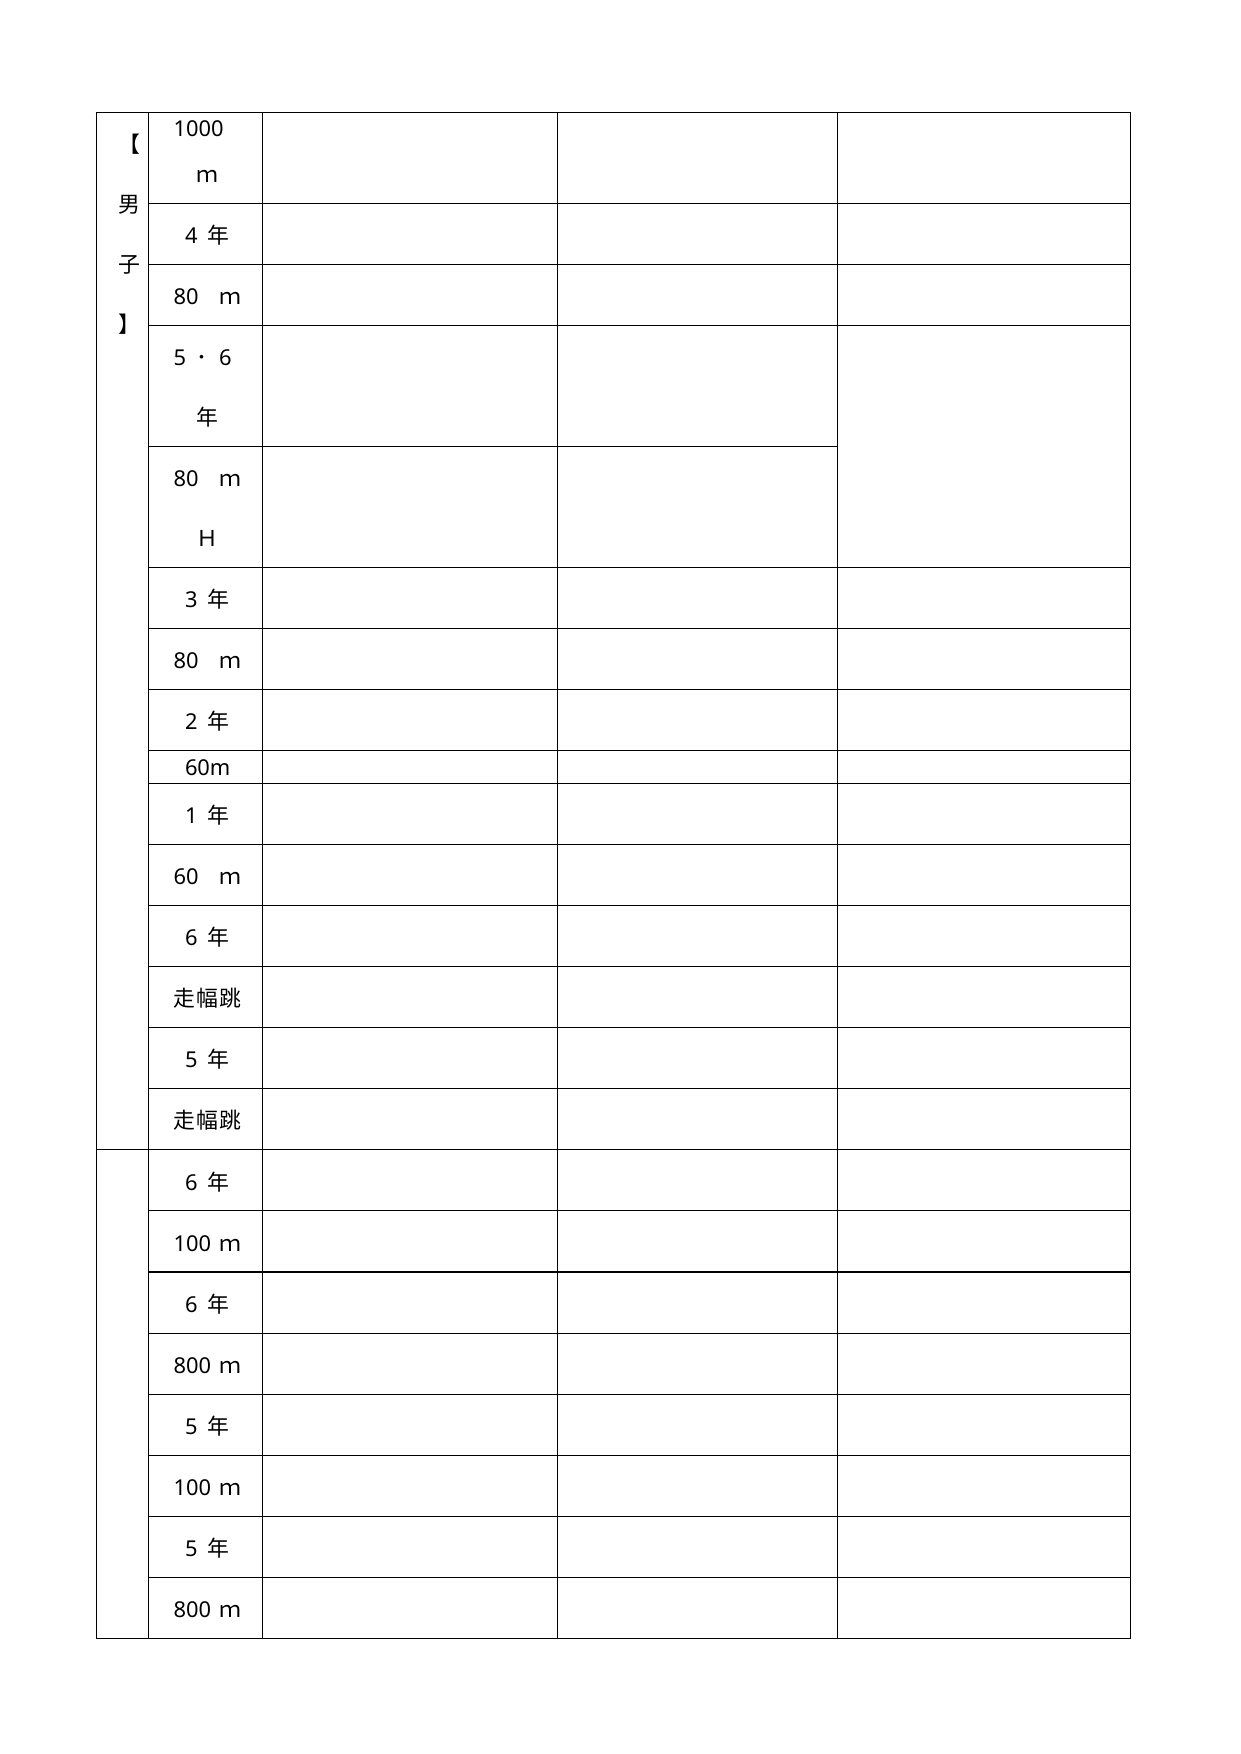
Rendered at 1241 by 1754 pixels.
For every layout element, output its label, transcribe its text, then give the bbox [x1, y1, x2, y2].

table_cell [558, 1334, 837, 1393]
table_cell [838, 906, 1130, 966]
table_cell [263, 845, 557, 905]
table_cell 60m [149, 751, 262, 783]
table_cell [558, 326, 837, 446]
table_cell [838, 568, 1130, 628]
table_cell [838, 1578, 1130, 1638]
table_cell [838, 204, 1130, 264]
table_cell 80ｍＨ [149, 447, 262, 567]
table_cell [263, 1150, 557, 1210]
table_cell 4年 [149, 204, 262, 264]
table_cell [263, 906, 557, 966]
table_cell [558, 751, 837, 783]
table_cell 5年 [149, 1517, 262, 1577]
table_cell 800ｍ [149, 1334, 262, 1393]
table_cell [558, 967, 837, 1027]
table_cell 100ｍ [149, 1456, 262, 1516]
table_cell 【女子】 [97, 1150, 148, 1638]
table_cell 6年 [149, 906, 262, 966]
table_cell [263, 326, 557, 446]
table_cell [558, 447, 837, 567]
table_cell [558, 784, 837, 844]
table_cell 6年 [149, 1273, 262, 1332]
table_cell 2年 [149, 690, 262, 750]
table_cell [838, 1334, 1130, 1393]
table_cell [558, 1028, 837, 1088]
table_cell [558, 1517, 837, 1577]
table_cell [263, 1578, 557, 1638]
table_cell [558, 113, 837, 203]
table_cell [263, 1334, 557, 1393]
table_cell 3年 [149, 568, 262, 628]
table_cell [558, 629, 837, 689]
table_cell [838, 1089, 1130, 1149]
table_cell [838, 1028, 1130, 1088]
table_cell [838, 845, 1130, 905]
table_cell [838, 1456, 1130, 1516]
table_cell [263, 1395, 557, 1454]
table_cell [558, 906, 837, 966]
table_cell 5年 [149, 1028, 262, 1088]
table_cell [263, 751, 557, 783]
table_cell 60ｍ [149, 845, 262, 905]
table_cell [263, 1211, 557, 1271]
table_cell [838, 265, 1130, 325]
table_cell [838, 967, 1130, 1027]
table_cell [263, 204, 557, 264]
table_cell [558, 1578, 837, 1638]
table_cell [838, 629, 1130, 689]
table_cell [263, 967, 557, 1027]
table_cell 100ｍ [149, 1211, 262, 1271]
table_cell [263, 1028, 557, 1088]
table_cell [263, 629, 557, 689]
table_cell [558, 1273, 837, 1332]
table_cell [558, 265, 837, 325]
table_cell [838, 1273, 1130, 1332]
table_cell [558, 1089, 837, 1149]
table_cell [263, 113, 557, 203]
table_cell 走幅跳 [149, 967, 262, 1027]
table_cell [263, 568, 557, 628]
table_cell 5年 [149, 1395, 262, 1454]
table_cell [838, 1517, 1130, 1577]
table_cell 走幅跳 [149, 1089, 262, 1149]
table_cell 80ｍ [149, 629, 262, 689]
table_cell 800ｍ [149, 1578, 262, 1638]
table_cell [263, 690, 557, 750]
table_cell [558, 1150, 837, 1210]
table_cell [263, 1517, 557, 1577]
table_cell 5･6年 [149, 326, 262, 446]
table_cell [838, 326, 1130, 567]
table_cell [558, 845, 837, 905]
table_cell [263, 784, 557, 844]
table_cell 6年 [149, 1150, 262, 1210]
table_cell [838, 113, 1130, 203]
table_cell [838, 1395, 1130, 1454]
table_cell [558, 568, 837, 628]
table_cell [558, 690, 837, 750]
table_cell [558, 1456, 837, 1516]
table_cell [263, 447, 557, 567]
table_cell [263, 1456, 557, 1516]
table_cell [558, 1395, 837, 1454]
table_cell 1年 [149, 784, 262, 844]
table_cell 1000ｍ [149, 113, 262, 203]
table_cell [558, 204, 837, 264]
table_cell [263, 1273, 557, 1332]
table_cell [263, 265, 557, 325]
table_cell [838, 751, 1130, 783]
table_cell [838, 1211, 1130, 1271]
table_cell [838, 784, 1130, 844]
table_cell 80ｍ [149, 265, 262, 325]
table_cell [838, 690, 1130, 750]
table_cell [263, 1089, 557, 1149]
table_cell [558, 1211, 837, 1271]
table_cell [838, 1150, 1130, 1210]
